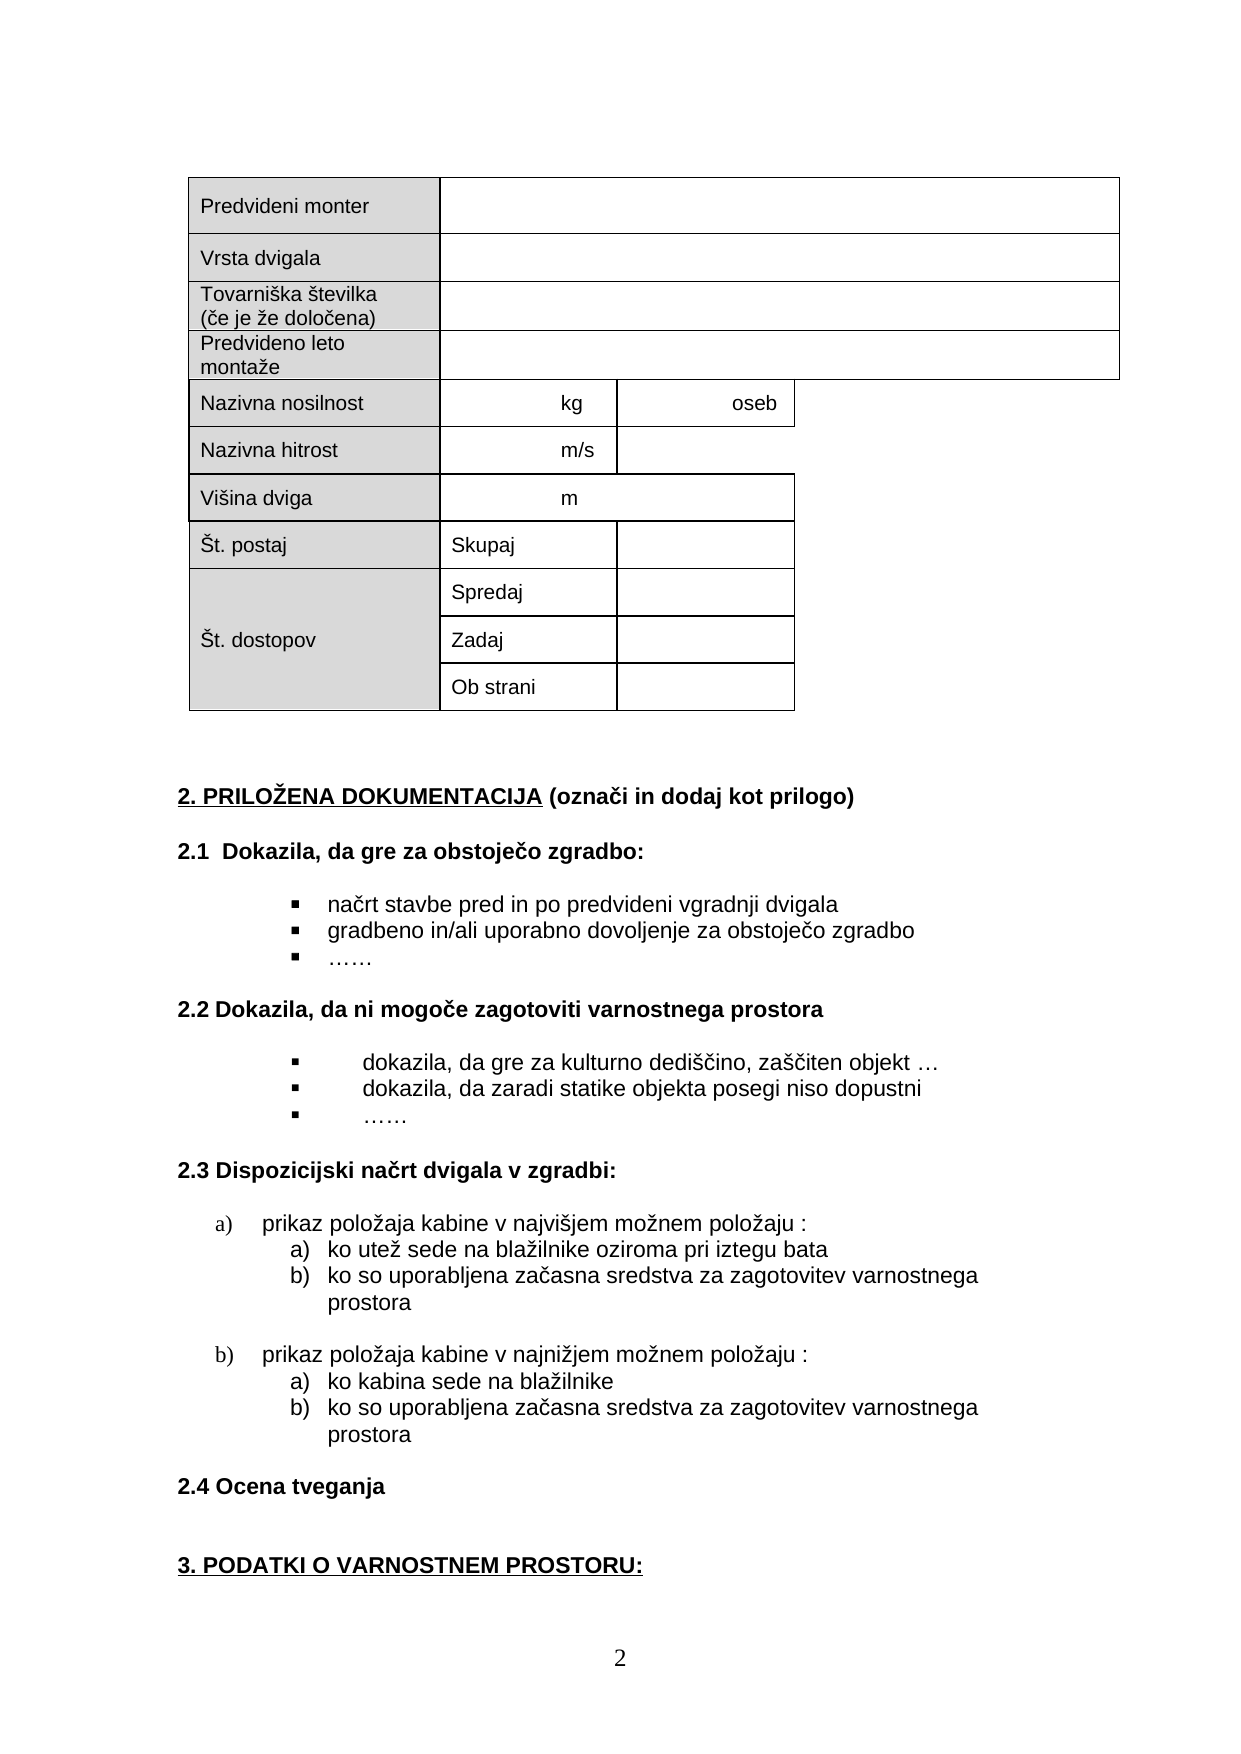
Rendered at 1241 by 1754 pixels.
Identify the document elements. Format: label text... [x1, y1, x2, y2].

text 2.4 Ocena tveganja [177, 1473, 1063, 1499]
table_cell Predvideno leto montaže [189, 331, 439, 378]
table_header Predvideni monter [189, 178, 439, 233]
table_cell kg [441, 380, 616, 426]
table_cell Spredaj [441, 569, 616, 615]
table_cell Št. dostopov [190, 569, 439, 709]
list ko kabina sede na blažilnike [290, 1368, 1063, 1394]
table_cell [441, 234, 1119, 281]
table_cell [618, 522, 794, 568]
list …… [290, 943, 1063, 970]
table_cell Višina dviga [190, 475, 439, 520]
table_cell Tovarniška številka (če je že določena) [189, 282, 439, 329]
table_cell m/s [441, 427, 616, 473]
list prikaz položaja kabine v najvišjem možnem položaju : [215, 1209, 1063, 1236]
text 3. PODATKI O VARNOSTNEM PROSTORU: [177, 1552, 1063, 1579]
table_cell oseb [618, 380, 794, 426]
list …… [290, 1102, 1063, 1128]
list načrt stavbe pred in po predvideni vgradnji dvigala [290, 891, 1063, 917]
table_cell m [441, 475, 794, 520]
table_cell Nazivna nosilnost [190, 380, 439, 426]
table_cell [618, 617, 794, 662]
table_cell Nazivna hitrost [190, 427, 439, 473]
table_cell [441, 331, 1119, 378]
table_cell [618, 664, 794, 709]
table_cell [618, 569, 794, 615]
table_cell Zadaj [441, 617, 616, 662]
list gradbeno in/ali uporabno dovoljenje za obstoječo zgradbo [290, 917, 1063, 943]
table_header [441, 178, 1119, 233]
list ko so uporabljena začasna sredstva za zagotovitev varnostnega prostora [290, 1262, 1063, 1315]
list dokazila, da gre za kulturno dediščino, zaščiten objekt … [290, 1049, 1063, 1075]
text 2.1 Dokazila, da gre za obstoječo zgradbo: [177, 838, 1063, 864]
list dokazila, da zaradi statike objekta posegi niso dopustni [290, 1075, 1063, 1102]
table_cell Skupaj [441, 522, 616, 568]
table_cell [441, 282, 1119, 329]
text 2. PRILOŽENA DOKUMENTACIJA (označi in dodaj kot prilogo) [177, 783, 1063, 809]
table_cell Vrsta dvigala [189, 234, 439, 281]
list prikaz položaja kabine v najnižjem možnem položaju : [215, 1341, 1063, 1368]
list ko utež sede na blažilnike oziroma pri iztegu bata [290, 1236, 1063, 1262]
text 2.3 Dispozicijski načrt dvigala v zgradbi: [177, 1157, 1063, 1183]
list Dokazila, da ni mogoče zagotoviti varnostnega prostora [177, 996, 1063, 1023]
list ko so uporabljena začasna sredstva za zagotovitev varnostnega prostora [290, 1394, 1063, 1447]
table_cell Št. postaj [190, 522, 439, 568]
table_cell Ob strani [441, 664, 616, 709]
